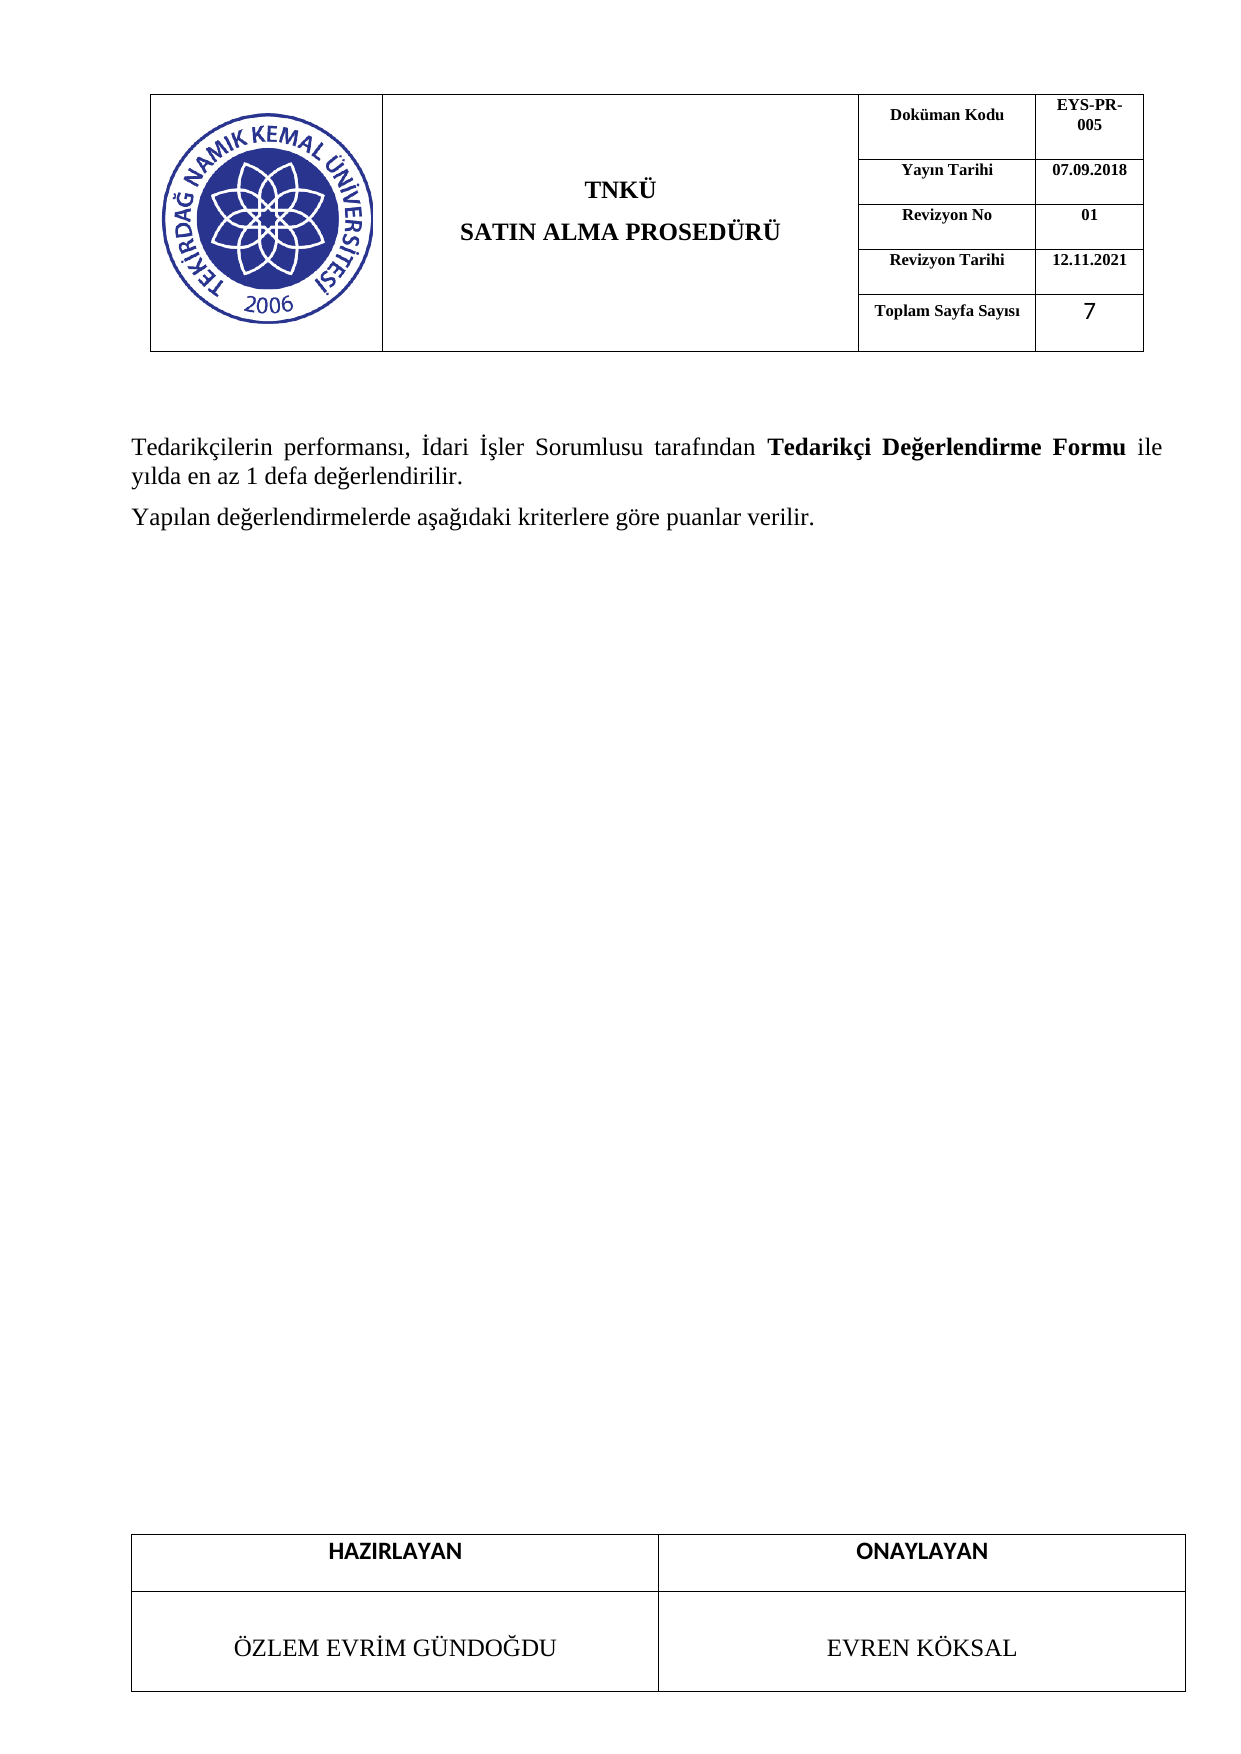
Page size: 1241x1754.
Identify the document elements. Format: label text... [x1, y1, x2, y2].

text Tedarikçilerin performansı, İdari İşler Sorumlusu tarafından Tedarikçi Değerlendirme Formu ile yılda en az 1 defa değerlendirilir. [131, 432, 1162, 490]
text Yapılan değerlendirmelerde aşağıdaki kriterlere göre puanlar verilir. [131, 502, 1162, 531]
picture [161, 113, 373, 324]
